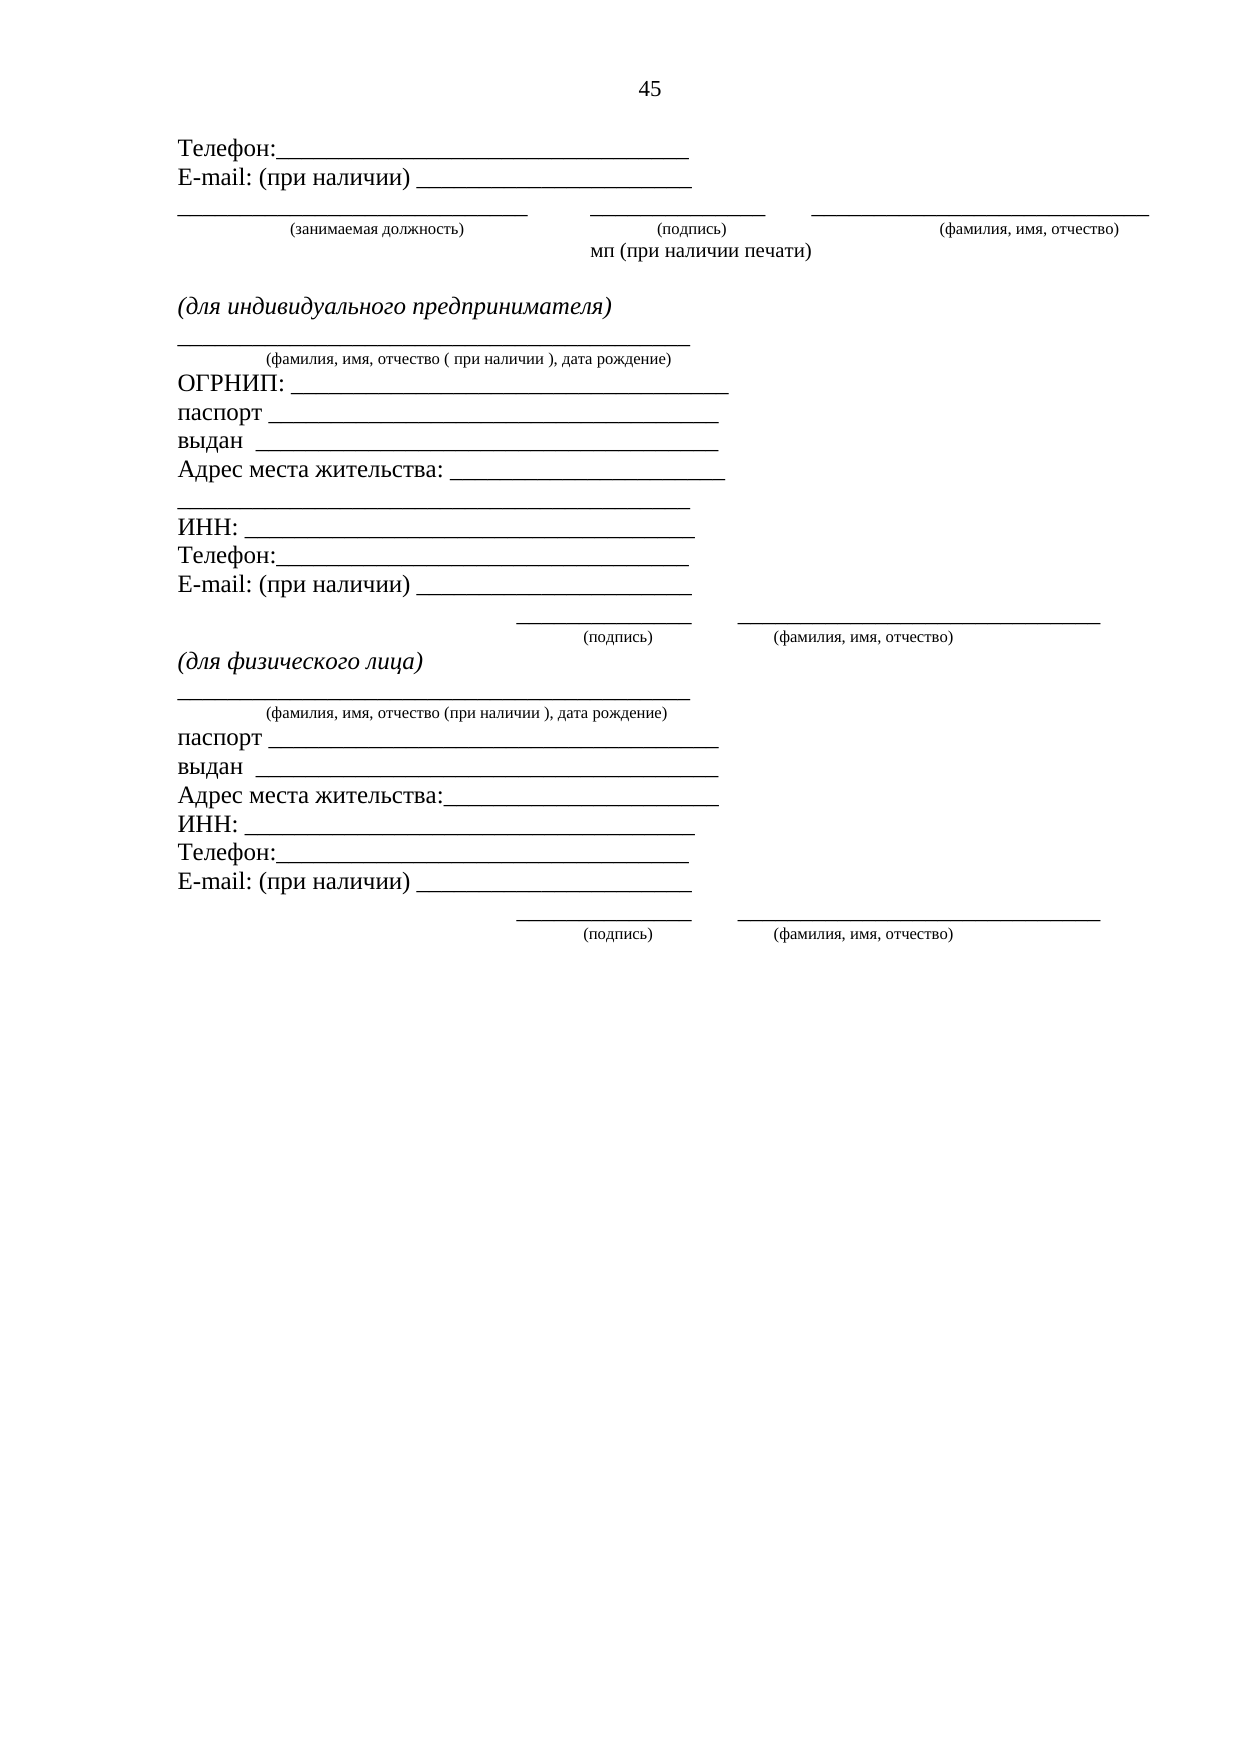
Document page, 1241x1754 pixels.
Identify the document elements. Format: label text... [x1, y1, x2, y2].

text ______________ _____________________________ [148, 895, 1152, 924]
text (подпись) (фамилия, имя, отчество) [148, 924, 1152, 943]
text E-mail: (при наличии) ______________________ [148, 569, 1152, 598]
text паспорт ____________________________________ [148, 397, 1152, 425]
text Адрес места жительства:______________________ [148, 780, 1152, 809]
text Адрес места жительства: ______________________ [148, 454, 1152, 483]
text (фамилия, имя, отчество (при наличии ), дата рождение) [221, 703, 1152, 722]
text _________________________________________ [148, 674, 1152, 703]
text (фамилия, имя, отчество ( при наличии ), дата рождение) [221, 349, 1152, 368]
text (занимаемая должность) (подпись) (фамилия, имя, отчество) [148, 219, 1152, 238]
text Телефон:_________________________________ [148, 540, 1152, 569]
text _________________________________________ [148, 483, 1152, 512]
text ____________________________ ______________ ___________________________ [148, 190, 1152, 219]
text Телефон:_________________________________ [148, 133, 1152, 162]
text (подпись) (фамилия, имя, отчество) [148, 627, 1152, 646]
text ______________ _____________________________ [148, 598, 1152, 627]
text (для индивидуального предпринимателя) [148, 291, 1152, 320]
text ИНН: ____________________________________ [148, 809, 1152, 837]
text ОГРНИП: ___________________________________ [148, 368, 1152, 397]
text (для физического лица) [148, 646, 1152, 674]
text E-mail: (при наличии) ______________________ [148, 162, 1152, 190]
text паспорт ____________________________________ [148, 722, 1152, 751]
text выдан _____________________________________ [148, 751, 1152, 780]
text Телефон:_________________________________ [148, 837, 1152, 866]
text E-mail: (при наличии) ______________________ [148, 866, 1152, 895]
text ИНН: ____________________________________ [148, 512, 1152, 540]
text выдан _____________________________________ [148, 425, 1152, 454]
text мп (при наличии печати) [148, 238, 1152, 262]
text _________________________________________ [148, 320, 1152, 349]
